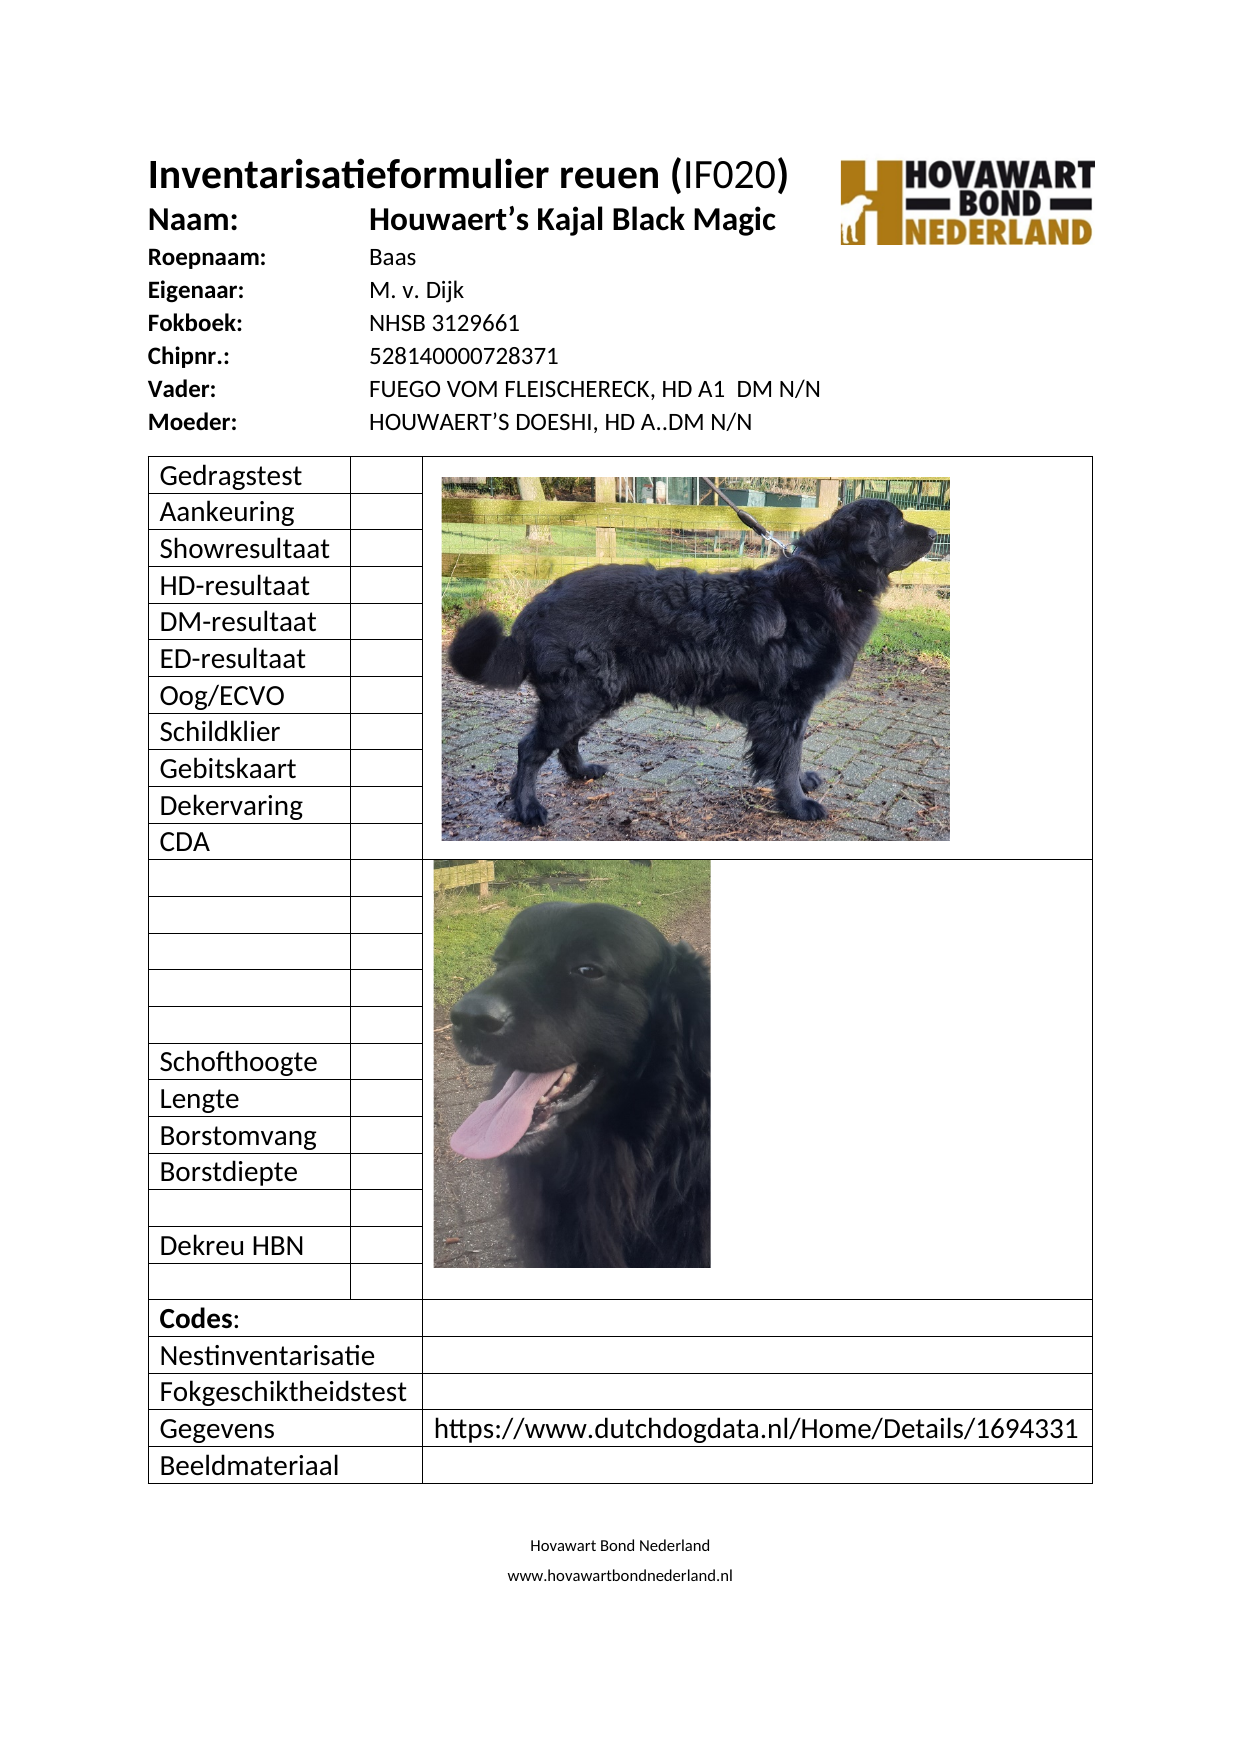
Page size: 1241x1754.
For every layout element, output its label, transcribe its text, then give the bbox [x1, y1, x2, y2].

picture [840, 147, 1095, 245]
table_cell [423, 1337, 1092, 1372]
table_cell [351, 1044, 422, 1079]
table_cell [351, 530, 422, 566]
table_cell [351, 494, 422, 529]
table_cell [351, 860, 422, 896]
table_cell [149, 1007, 350, 1042]
table_cell [149, 860, 350, 896]
table_cell [351, 1117, 422, 1152]
table_cell Schildklier [149, 714, 350, 749]
table_cell [351, 677, 422, 712]
table_cell [149, 1190, 350, 1226]
table_cell [351, 1190, 422, 1226]
table_cell CDA [149, 824, 350, 859]
table_cell [351, 1007, 422, 1042]
table_cell [351, 604, 422, 639]
table_cell [149, 934, 350, 969]
table_cell [149, 1264, 350, 1299]
table_cell [351, 1264, 422, 1299]
table_cell [351, 750, 422, 786]
table_cell Showresultaat [149, 530, 350, 566]
table_cell [351, 567, 422, 602]
table_cell Beeldmateriaal [149, 1447, 422, 1482]
table_cell Schofthoogte [149, 1044, 350, 1079]
table_cell Lengte [149, 1080, 350, 1116]
table_cell [351, 1080, 422, 1116]
table_cell [351, 934, 422, 969]
table_cell [351, 897, 422, 932]
table_cell Fokgeschiktheidstest [149, 1374, 422, 1409]
table_cell Codes: [149, 1300, 422, 1336]
table_cell Nestinventarisatie [149, 1337, 422, 1372]
table_cell [351, 787, 422, 822]
table_header Gedragstest [149, 457, 350, 492]
table_cell Oog/ECVO [149, 677, 350, 712]
table_cell [351, 824, 422, 859]
table_cell Borstdiepte [149, 1154, 350, 1189]
table_cell [423, 1374, 1092, 1409]
table_cell Gebitskaart [149, 750, 350, 786]
table_cell ED-resultaat [149, 640, 350, 676]
table_cell Dekervaring [149, 787, 350, 822]
table_cell [351, 970, 422, 1006]
table_header [351, 457, 422, 492]
picture [441, 477, 950, 841]
table_cell Borstomvang [149, 1117, 350, 1152]
table_cell [351, 1227, 422, 1262]
table_cell Gegevens [149, 1410, 422, 1446]
table_cell [149, 897, 350, 932]
table_cell https://www.dutchdogdata.nl/Home/Details/1694331 [423, 1410, 1092, 1446]
table_cell Dekreu HBN [149, 1227, 350, 1262]
table_cell [351, 1154, 422, 1189]
table_cell [423, 1447, 1092, 1482]
text Naam: Houwaert’s Kajal Black Magic Roepnaam: Baas Eigenaar: M. v. Dijk Fokboek: NHSB 3129661 Chipnr.: 528140000728371 Vader: FUEGO VOM FLEISCHERECK, HD A1 DM N/N Moeder: HOUWAERT’S DOESHI, HD A..DM N/N [148, 198, 1093, 437]
table_header [423, 457, 1092, 859]
table_cell [423, 1300, 1092, 1336]
table_cell DM-resultaat [149, 604, 350, 639]
table_cell [351, 714, 422, 749]
text Inventarisatieformulier reuen (IF020) [148, 148, 840, 198]
table_cell [423, 860, 1092, 1299]
table_cell [351, 640, 422, 676]
table_cell Aankeuring [149, 494, 350, 529]
table_cell [149, 970, 350, 1006]
table_cell HD-resultaat [149, 567, 350, 602]
picture [433, 860, 711, 1268]
